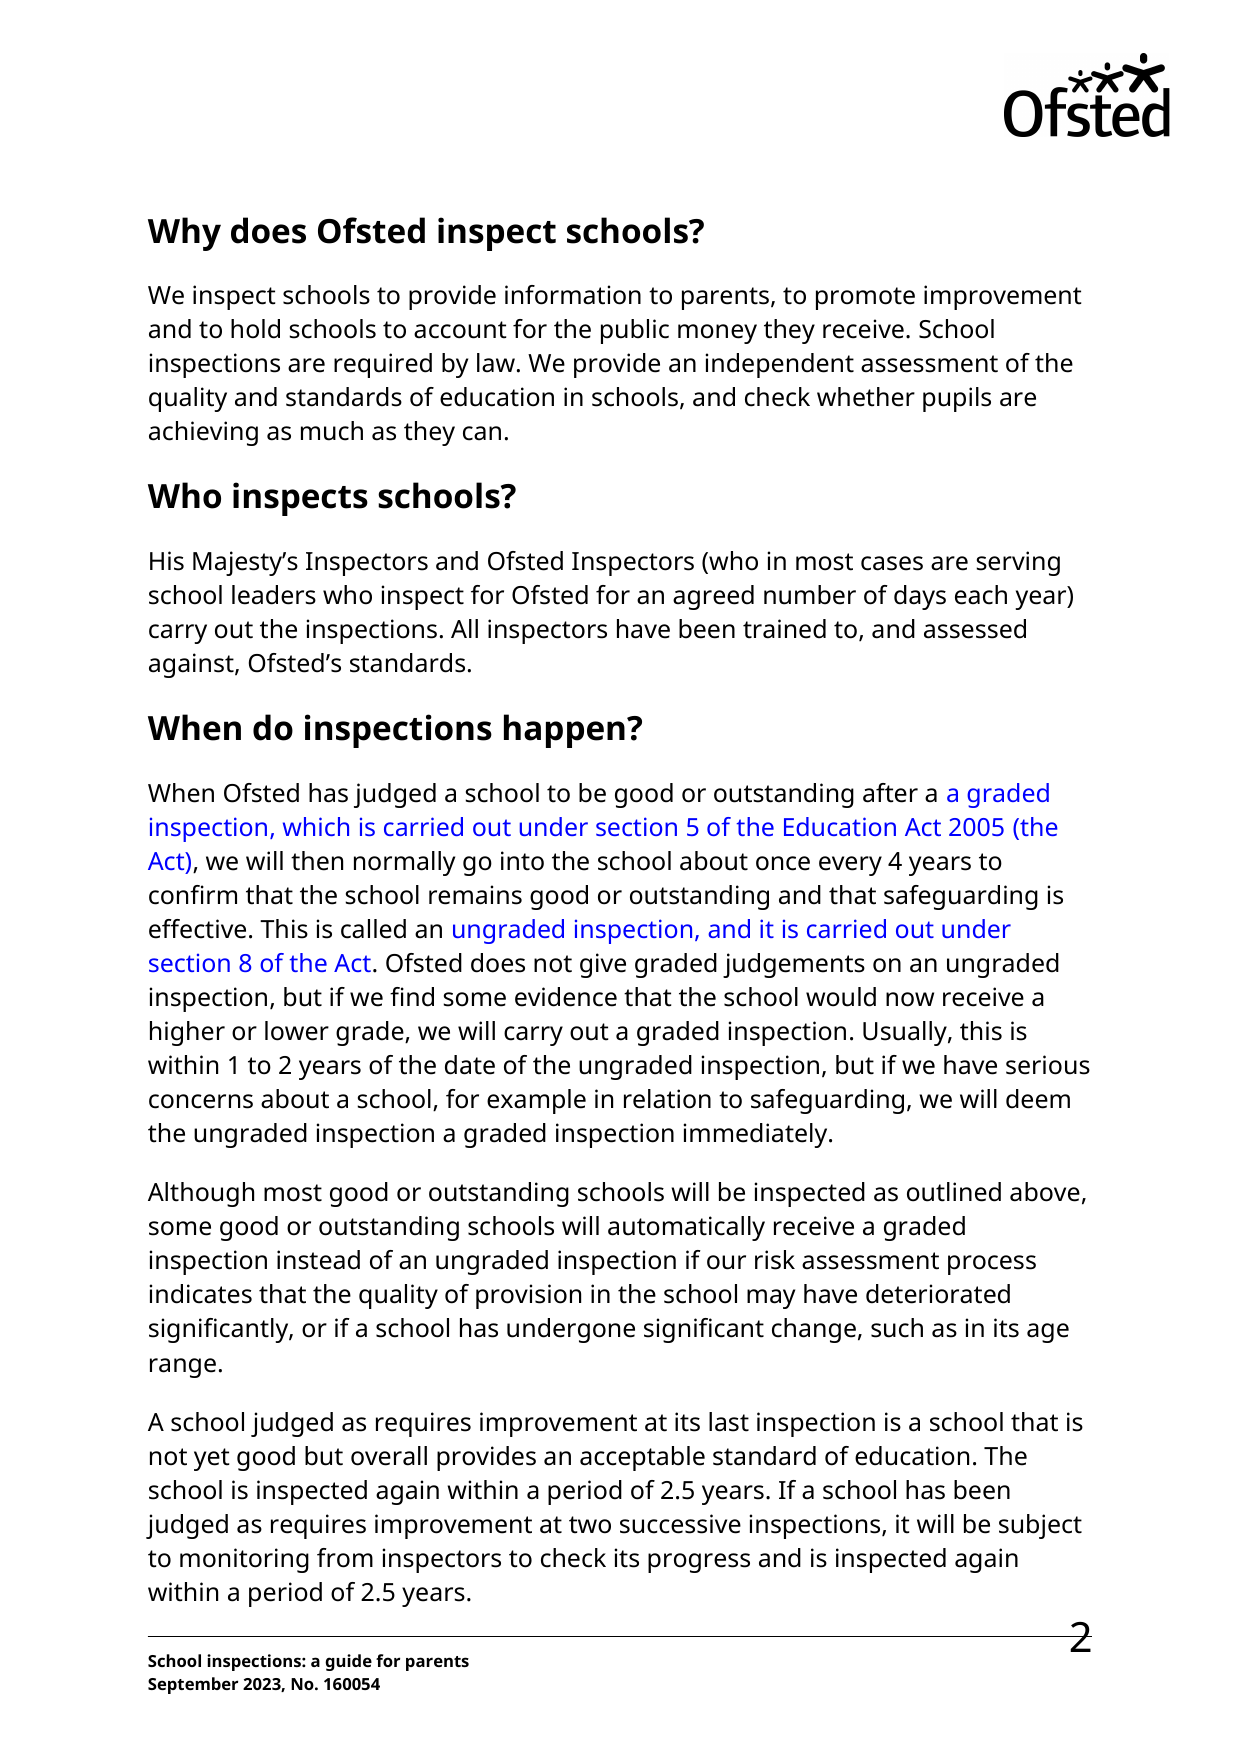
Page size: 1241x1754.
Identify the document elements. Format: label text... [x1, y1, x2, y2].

text We inspect schools to provide information to parents, to promote improvement and to hold schools to account for the public money they receive. School inspections are required by law. We provide an independent assessment of the quality and standards of education in schools, and check whether pupils are achieving as much as they can. [148, 278, 1092, 448]
picture [1004, 53, 1170, 137]
text A school judged as requires improvement at its last inspection is a school that is not yet good but overall provides an acceptable standard of education. The school is inspected again within a period of 2.5 years. If a school has been judged as requires improvement at two successive inspections, it will be subject to monitoring from inspectors to check its progress and is inspected again within a period of 2.5 years. [148, 1404, 1092, 1609]
text When Ofsted has judged a school to be good or outstanding after a a graded inspection, which is carried out under section 5 of the Education Act 2005 (the Act), we will then normally go into the school about once every 4 years to confirm that the school remains good or outstanding and that safeguarding is effective. This is called an ungraded inspection, and it is carried out under section 8 of the Act. Ofsted does not give graded judgements on an ungraded inspection, but if we find some evidence that the school would now receive a higher or lower grade, we will carry out a graded inspection. Usually, this is within 1 to 2 years of the date of the ungraded inspection, but if we have serious concerns about a school, for example in relation to safeguarding, we will deem the ungraded inspection a graded inspection immediately. [148, 775, 1092, 1150]
text His Majesty’s Inspectors and Ofsted Inspectors (who in most cases are serving school leaders who inspect for Ofsted for an agreed number of days each year) carry out the inspections. All inspectors have been trained to, and assessed against, Ofsted’s standards. [148, 543, 1092, 680]
subtitle When do inspections happen? [148, 705, 1092, 750]
subtitle Who inspects schools? [148, 473, 1092, 518]
subtitle Why does Ofsted inspect schools? [148, 207, 1092, 253]
text Although most good or outstanding schools will be inspected as outlined above, some good or outstanding schools will automatically receive a graded inspection instead of an ungraded inspection if our risk assessment process indicates that the quality of provision in the school may have deteriorated significantly, or if a school has undergone significant change, such as in its age range. [148, 1175, 1092, 1379]
